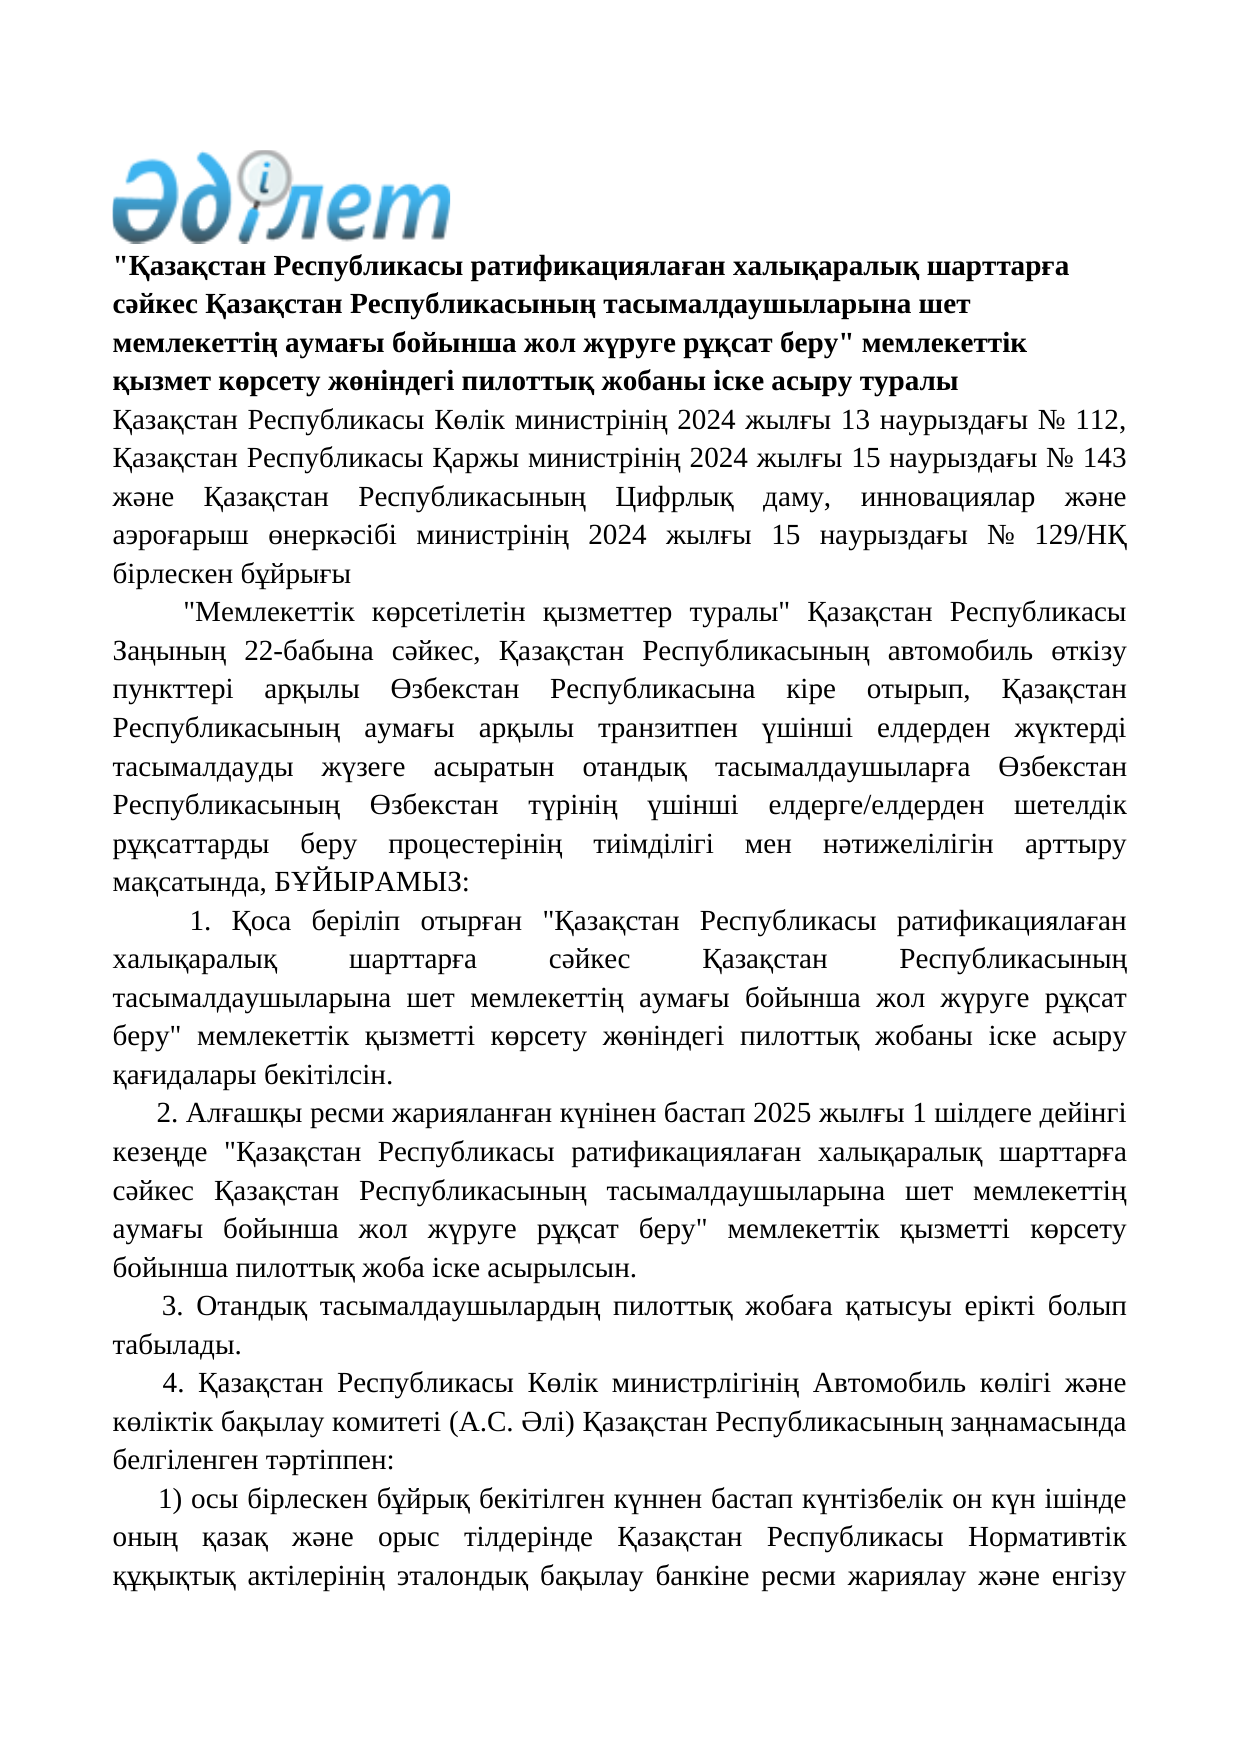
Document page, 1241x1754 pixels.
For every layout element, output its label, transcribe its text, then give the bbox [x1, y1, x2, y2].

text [112, 1481, 1128, 1592]
text "Қазақстан Республикасы ратификациялаған халықаралық шарттарға сәйкес Қазақстан Республикасының тасымалдаушыларына шет мемлекеттің аумағы бойынша жол жүруге рұқсат беру" мемлекеттік қызмет көрсету жөніндегі пилоттық жобаны іске асыру туралы [112, 248, 1128, 397]
text 1. Қоса беріліп отырған "Қазақстан Республикасы ратификациялаған халықаралық шарттарға сәйкес Қазақстан Республикасының тасымалдаушыларына шет мемлекеттің аумағы бойынша жол жүруге рұқсат беру" мемлекеттік қызметті көрсету жөніндегі пилоттық жобаны іске асыру қағидалары бекітілсін. [112, 903, 1128, 1091]
text "Мемлекеттік көрсетілетін қызметтер туралы" Қазақстан Республикасы Заңының 22-бабына сәйкес, Қазақстан Республикасының автомобиль өткізу пункттері арқылы Өзбекстан Республикасына кіре отырып, Қазақстан Республикасының аумағы арқылы транзитпен үшінші елдерден жүктерді тасымалдауды жүзеге асыратын отандық тасымалдаушыларға Өзбекстан Республикасының Өзбекстан түрінің үшінші елдерге/елдерден шетелдік рұқсаттарды беру процестерінің тиімділігі мен нәтижелілігін арттыру мақсатында, БҰЙЫРАМЫЗ: [112, 594, 1128, 898]
picture [112, 150, 451, 244]
text Қазақстан Республикасы Көлік министрінің 2024 жылғы 13 наурыздағы № 112, Қазақстан Республикасы Қаржы министрінің 2024 жылғы 15 наурыздағы № 143 және Қазақстан Республикасының Цифрлық даму, инновациялар және аэроғарыш өнеркәсібі министрінің 2024 жылғы 15 наурыздағы № 129/НҚ бірлескен бұйрығы [112, 402, 1128, 589]
text 4. Қазақстан Республикасы Көлік министрлігінің Автомобиль көлігі және көліктік бақылау комитеті (А.С. Әлі) Қазақстан Республикасының заңнамасында белгіленген тәртіппен: [112, 1365, 1128, 1476]
text 3. Отандық тасымалдаушылардың пилоттық жобаға қатысуы ерікті болып табылады. [112, 1288, 1128, 1360]
text 2. Алғашқы ресми жарияланған күнінен бастап 2025 жылғы 1 шілдеге дейінгі кезеңде "Қазақстан Республикасы ратификациялаған халықаралық шарттарға сәйкес Қазақстан Республикасының тасымалдаушыларына шет мемлекеттің аумағы бойынша жол жүруге рұқсат беру" мемлекеттік қызметті көрсету бойынша пилоттық жоба іске асырылсын. [112, 1096, 1128, 1283]
